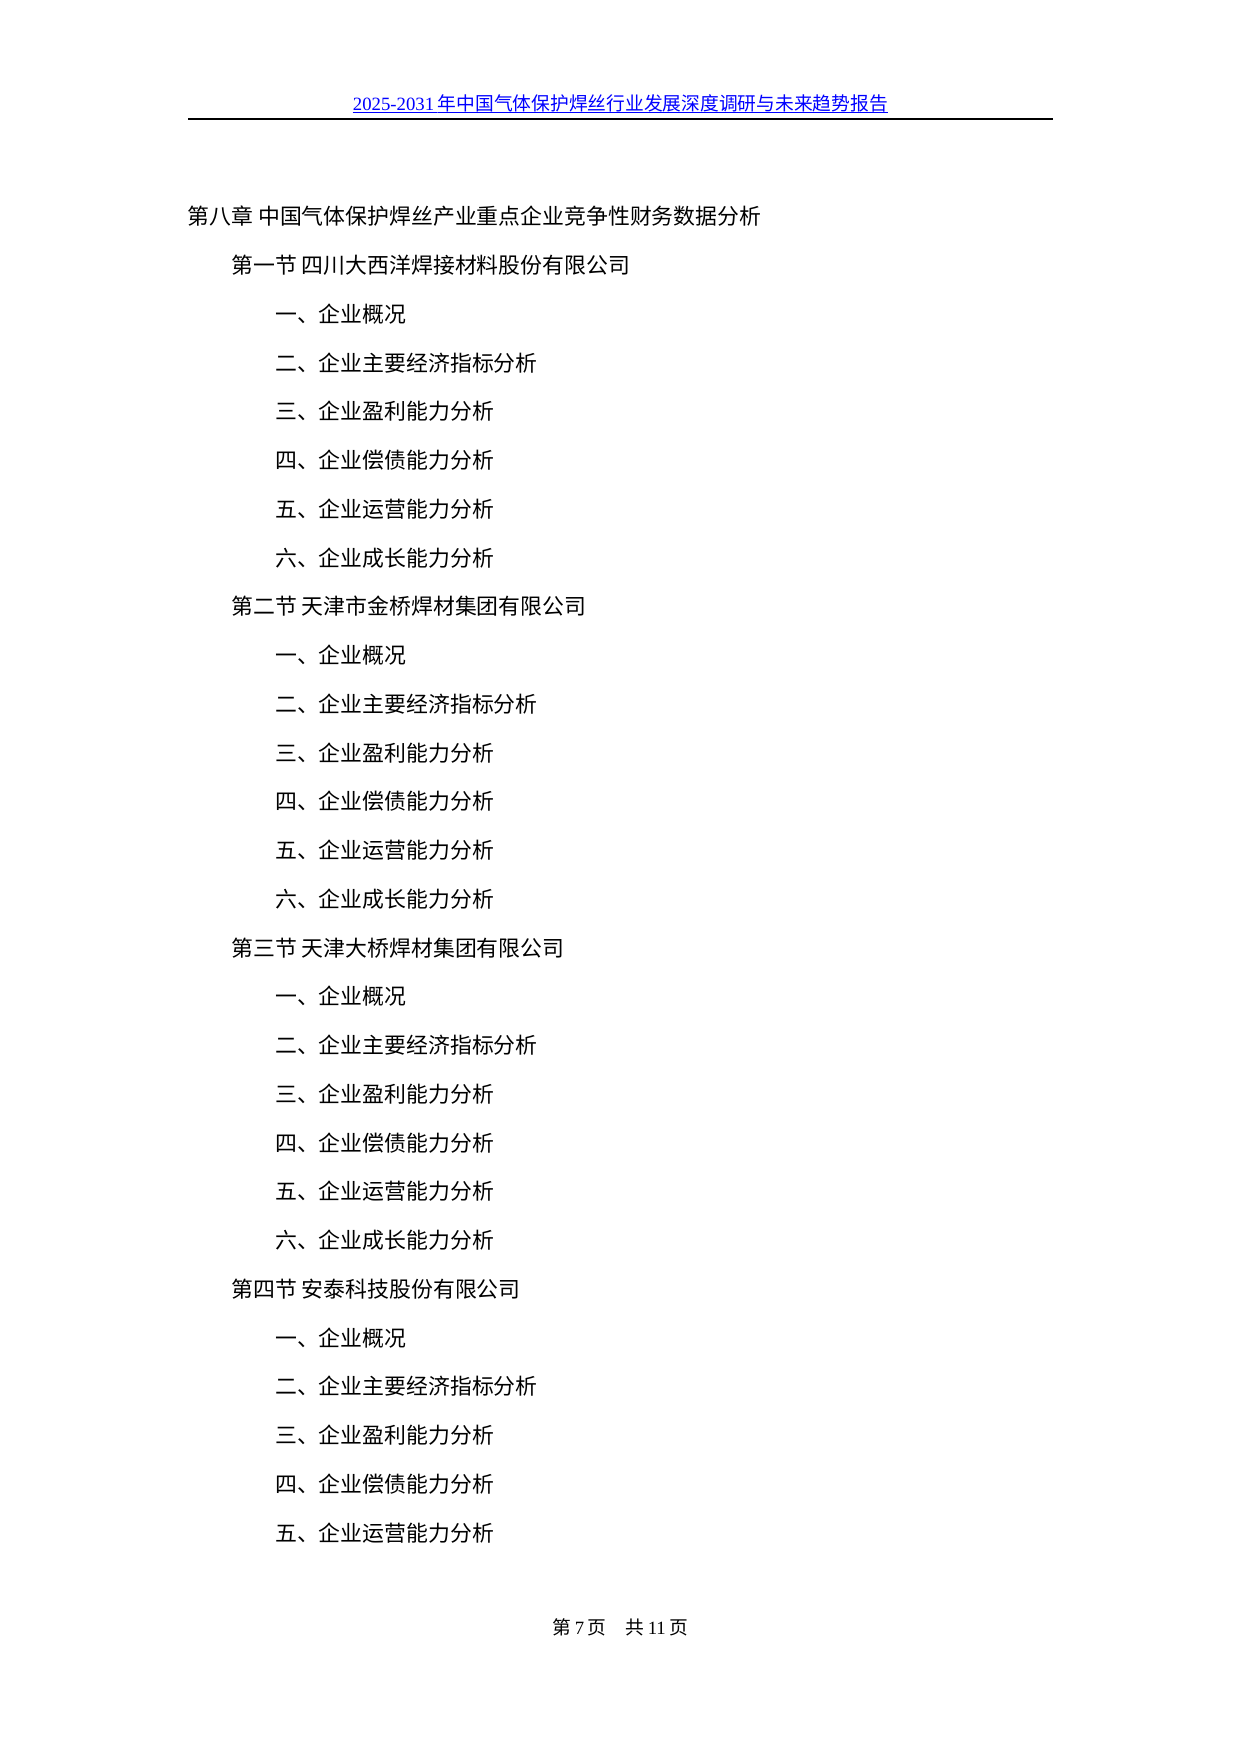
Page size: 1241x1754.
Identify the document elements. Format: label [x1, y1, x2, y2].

text [187, 150, 1053, 1548]
